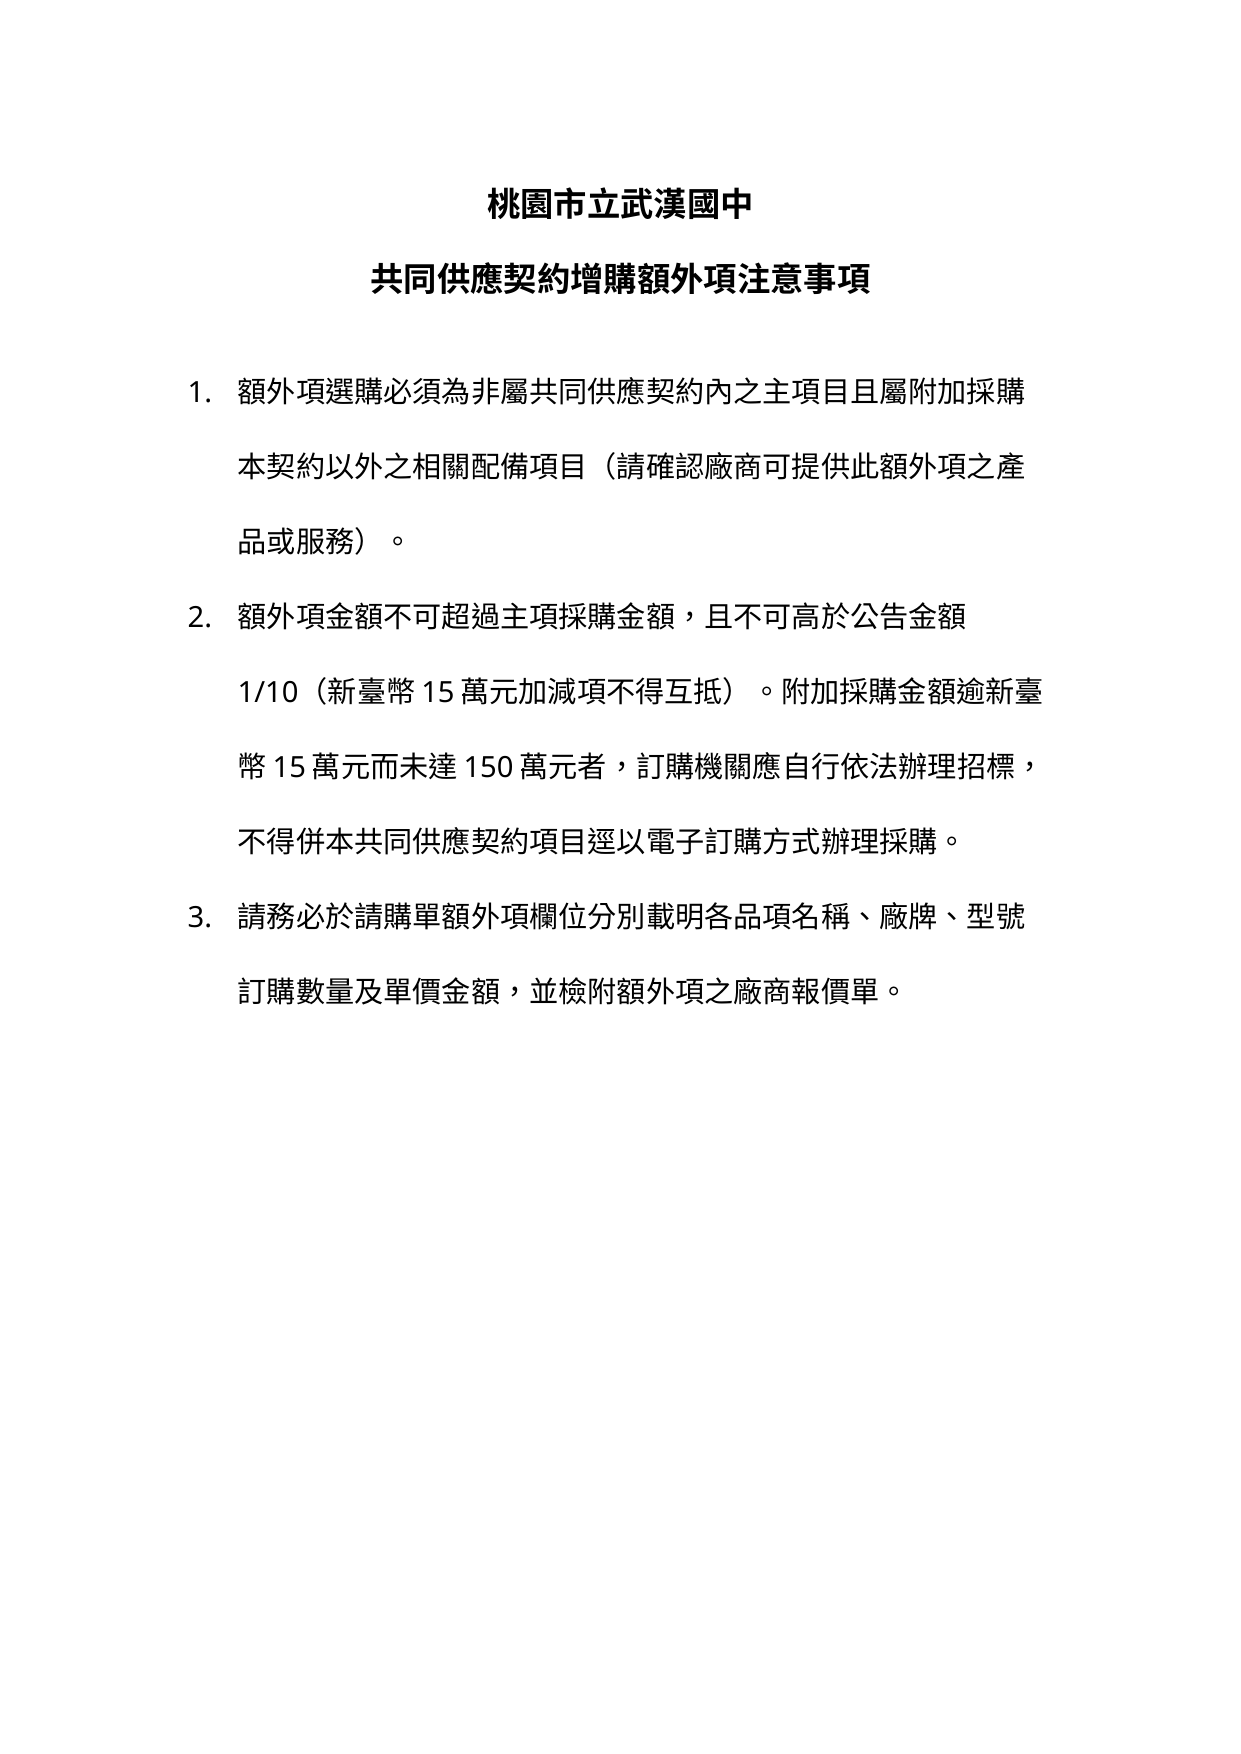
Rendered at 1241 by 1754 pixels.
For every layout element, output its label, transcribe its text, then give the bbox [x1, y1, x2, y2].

text 共同供應契約增購額外項注意事項 [187, 239, 1053, 314]
list 額外項選購必須為非屬共同供應契約內之主項目且屬附加採購本契約以外之相關配備項目（請確認廠商可提供此額外項之產品或服務）。 [187, 352, 1053, 577]
list 請務必於請購單額外項欄位分別載明各品項名稱、廠牌、型號訂購數量及單價金額，並檢附額外項之廠商報價單。 [187, 877, 1053, 1027]
list 額外項金額不可超過主項採購金額，且不可高於公告金額1/10（新臺幣15萬元加減項不得互抵）。附加採購金額逾新臺幣15萬元而未達150萬元者，訂購機關應自行依法辦理招標，不得併本共同供應契約項目逕以電子訂購方式辦理採購。 [187, 577, 1053, 877]
text 桃園市立武漢國中 [187, 164, 1053, 239]
